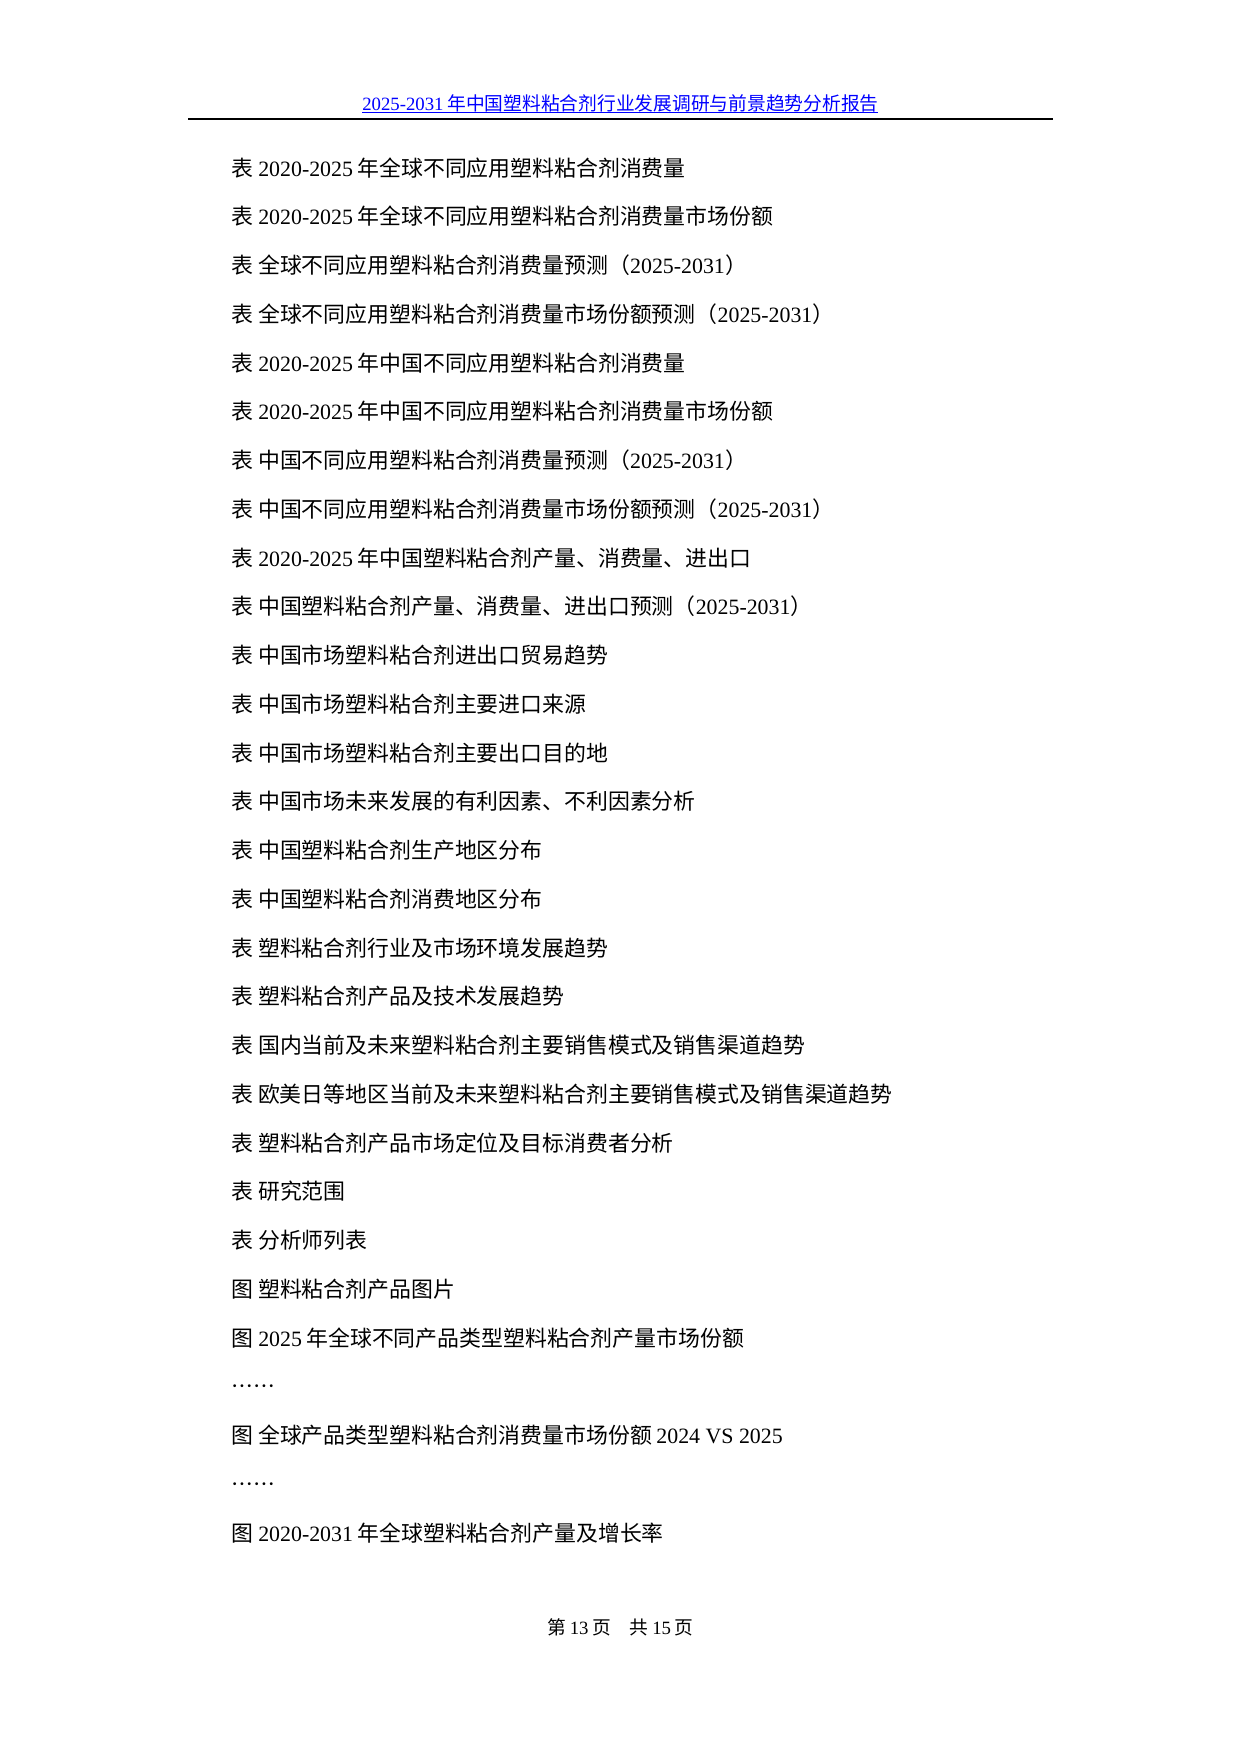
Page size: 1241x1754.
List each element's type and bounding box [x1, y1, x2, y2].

text [187, 150, 1053, 1548]
